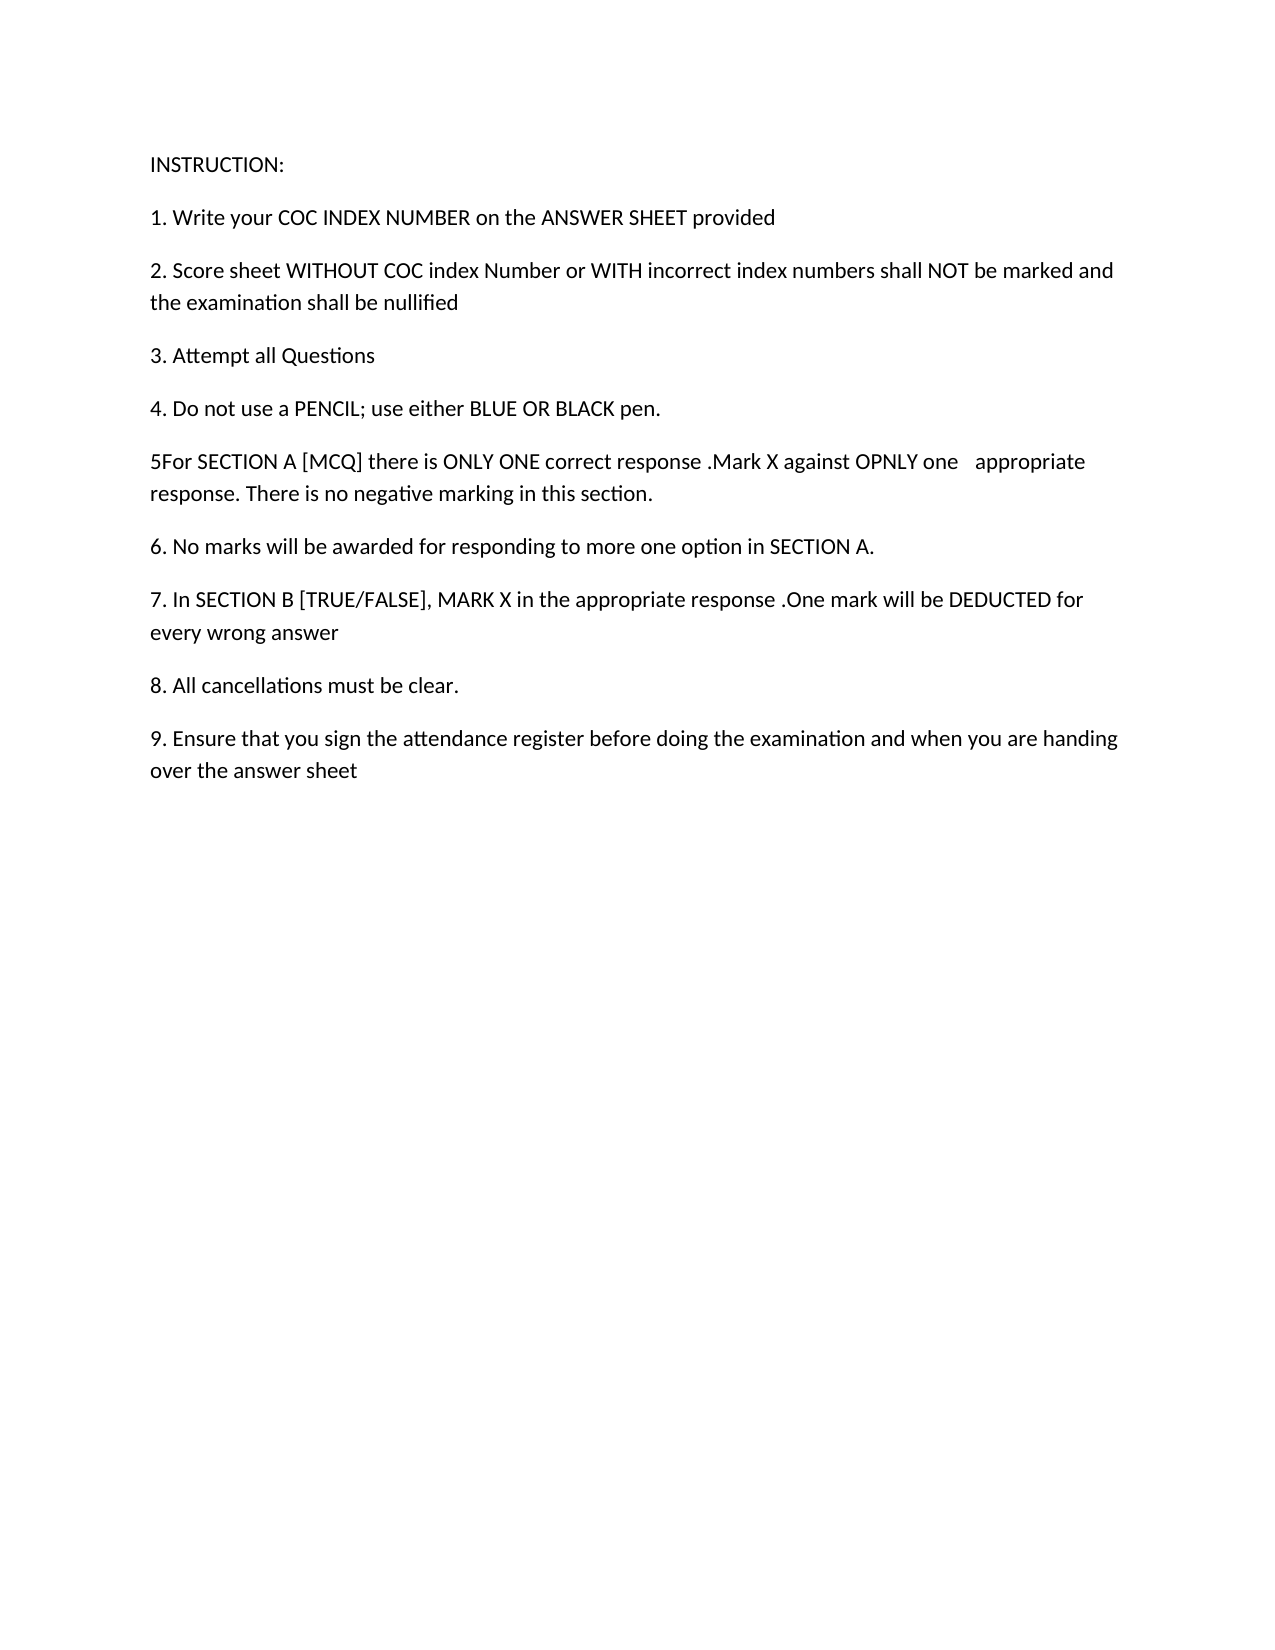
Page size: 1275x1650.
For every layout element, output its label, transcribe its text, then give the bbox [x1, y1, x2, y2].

text INSTRUCTION: [150, 150, 1125, 178]
text 4. Do not use a PENCIL; use either BLUE OR BLACK pen. [150, 394, 1125, 422]
text 6. No marks will be awarded for responding to more one option in SECTION A. [150, 532, 1125, 561]
text 2. Score sheet WITHOUT COC index Number or WITH incorrect index numbers shall NOT be marked and the examination shall be nullified [150, 256, 1125, 316]
text 7. In SECTION B [TRUE/FALSE], MARK X in the appropriate response .One mark will be DEDUCTED for every wrong answer [150, 586, 1125, 646]
text 8. All cancellations must be clear. [150, 671, 1125, 699]
text 3. Attempt all Questions [150, 341, 1125, 369]
text 5For SECTION A [MCQ] there is ONLY ONE correct response .Mark X against OPNLY one appropriate response. There is no negative marking in this section. [150, 447, 1125, 507]
text 1. Write your COC INDEX NUMBER on the ANSWER SHEET provided [150, 203, 1125, 231]
text 9. Ensure that you sign the attendance register before doing the examination and when you are handing over the answer sheet [150, 724, 1125, 784]
